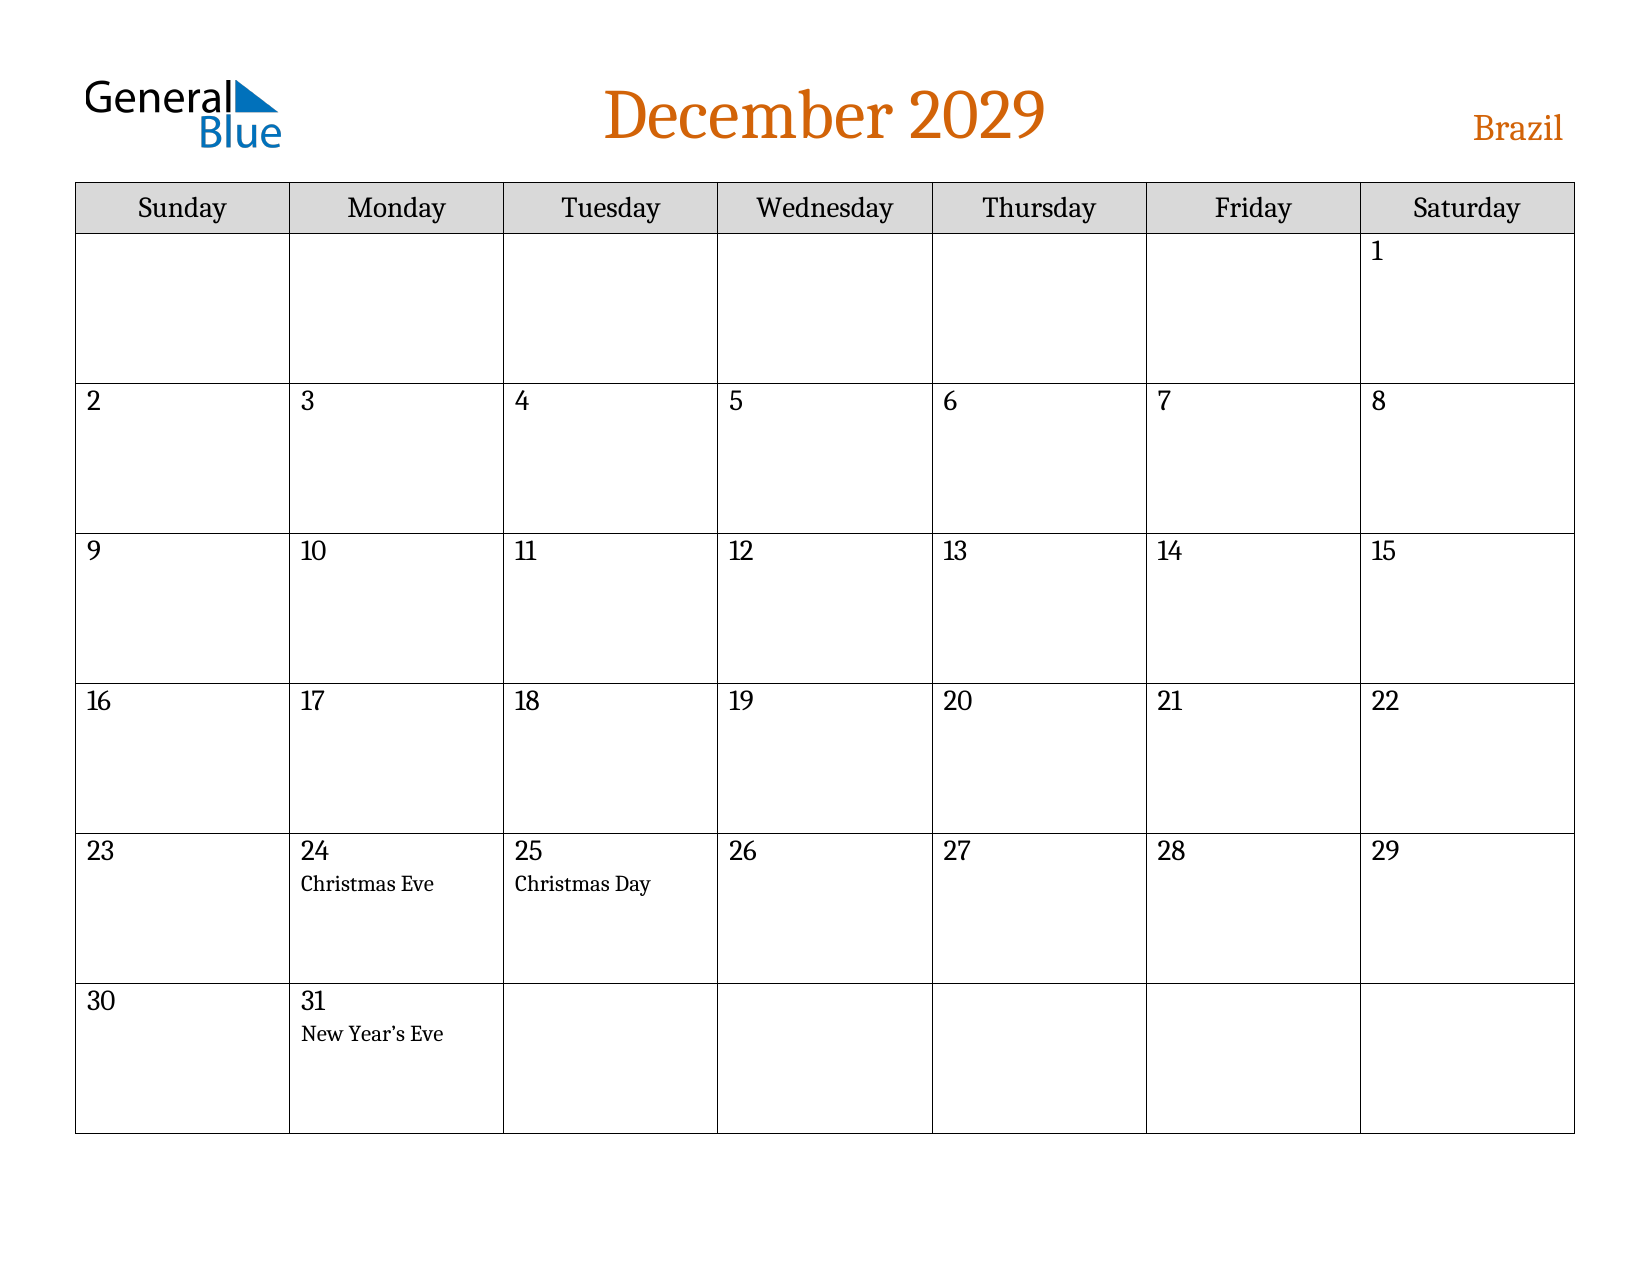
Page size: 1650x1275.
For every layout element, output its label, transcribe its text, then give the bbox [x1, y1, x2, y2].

table_header [76, 75, 503, 182]
table_cell [933, 270, 1146, 383]
table_cell [290, 720, 503, 833]
table_cell Friday [1147, 183, 1360, 233]
table_cell 21 [1147, 684, 1360, 720]
table_cell Christmas Eve [290, 870, 503, 983]
table_cell 27 [933, 834, 1146, 870]
table_cell Sunday [76, 183, 289, 233]
table_cell 13 [933, 534, 1146, 570]
table_cell [933, 420, 1146, 533]
table_cell [504, 270, 717, 383]
table_cell [290, 570, 503, 683]
table_cell [1361, 720, 1574, 833]
table_cell 2 [76, 384, 289, 420]
table_cell [504, 984, 717, 1020]
table_cell 16 [76, 684, 289, 720]
table_cell [1361, 420, 1574, 533]
table_cell [933, 870, 1146, 983]
table_cell [933, 720, 1146, 833]
table_cell [1361, 1020, 1574, 1133]
table_cell 9 [76, 534, 289, 570]
table_cell [1147, 420, 1360, 533]
table_cell 29 [1361, 834, 1574, 870]
table_cell Tuesday [504, 183, 717, 233]
table_cell [718, 234, 932, 270]
table_cell [718, 270, 932, 383]
table_cell Christmas Day [504, 870, 717, 983]
table_cell [76, 1020, 289, 1133]
table_cell [504, 420, 717, 533]
table_cell [1147, 270, 1360, 383]
table_cell [76, 720, 289, 833]
table_cell 3 [290, 384, 503, 420]
table_cell 10 [290, 534, 503, 570]
table_cell [504, 234, 717, 270]
table_cell [933, 1020, 1146, 1133]
table_cell [1147, 570, 1360, 683]
table_header December 2029 [504, 75, 1146, 182]
table_cell 6 [933, 384, 1146, 420]
table_cell [290, 270, 503, 383]
table_cell [1147, 984, 1360, 1020]
table_cell 14 [1147, 534, 1360, 570]
table_cell 4 [504, 384, 717, 420]
table_cell 17 [290, 684, 503, 720]
table_cell [290, 234, 503, 270]
table_cell 5 [718, 384, 932, 420]
table_cell [1361, 870, 1574, 983]
table_cell [933, 570, 1146, 683]
table_cell 26 [718, 834, 932, 870]
table_cell [76, 570, 289, 683]
table_cell [504, 720, 717, 833]
table_cell [718, 420, 932, 533]
table_cell Saturday [1361, 183, 1574, 233]
table_cell [718, 570, 932, 683]
table_header Brazil [1146, 75, 1574, 182]
table_cell [1147, 870, 1360, 983]
table_cell [290, 420, 503, 533]
table_cell 15 [1361, 534, 1574, 570]
table_cell [76, 420, 289, 533]
table_cell Thursday [933, 183, 1146, 233]
table_cell 24 [290, 834, 503, 870]
table_cell 28 [1147, 834, 1360, 870]
table_cell [1147, 234, 1360, 270]
picture [86, 80, 281, 148]
table_cell [76, 870, 289, 983]
table_cell [718, 720, 932, 833]
table_cell [504, 1020, 717, 1133]
table_cell New Year’s Eve [290, 1020, 503, 1133]
table_cell [933, 984, 1146, 1020]
table_cell [504, 570, 717, 683]
table_cell [1361, 270, 1574, 383]
table_cell Wednesday [718, 183, 932, 233]
table_cell Monday [290, 183, 503, 233]
table_cell 7 [1147, 384, 1360, 420]
table_cell [933, 234, 1146, 270]
table_cell 22 [1361, 684, 1574, 720]
table_cell 18 [504, 684, 717, 720]
table_cell 23 [76, 834, 289, 870]
table_cell 8 [1361, 384, 1574, 420]
table_cell [718, 1020, 932, 1133]
table_cell 11 [504, 534, 717, 570]
table_cell 30 [76, 984, 289, 1020]
table_cell [76, 270, 289, 383]
table_cell [1361, 570, 1574, 683]
table_cell 19 [718, 684, 932, 720]
table_cell [1147, 720, 1360, 833]
table_cell 12 [718, 534, 932, 570]
table_cell [1147, 1020, 1360, 1133]
table_cell [718, 984, 932, 1020]
table_cell [1361, 984, 1574, 1020]
table_cell 20 [933, 684, 1146, 720]
table_cell 31 [290, 984, 503, 1020]
table_cell [718, 870, 932, 983]
table_cell 1 [1361, 234, 1574, 270]
table_cell 25 [504, 834, 717, 870]
table_cell [76, 234, 289, 270]
